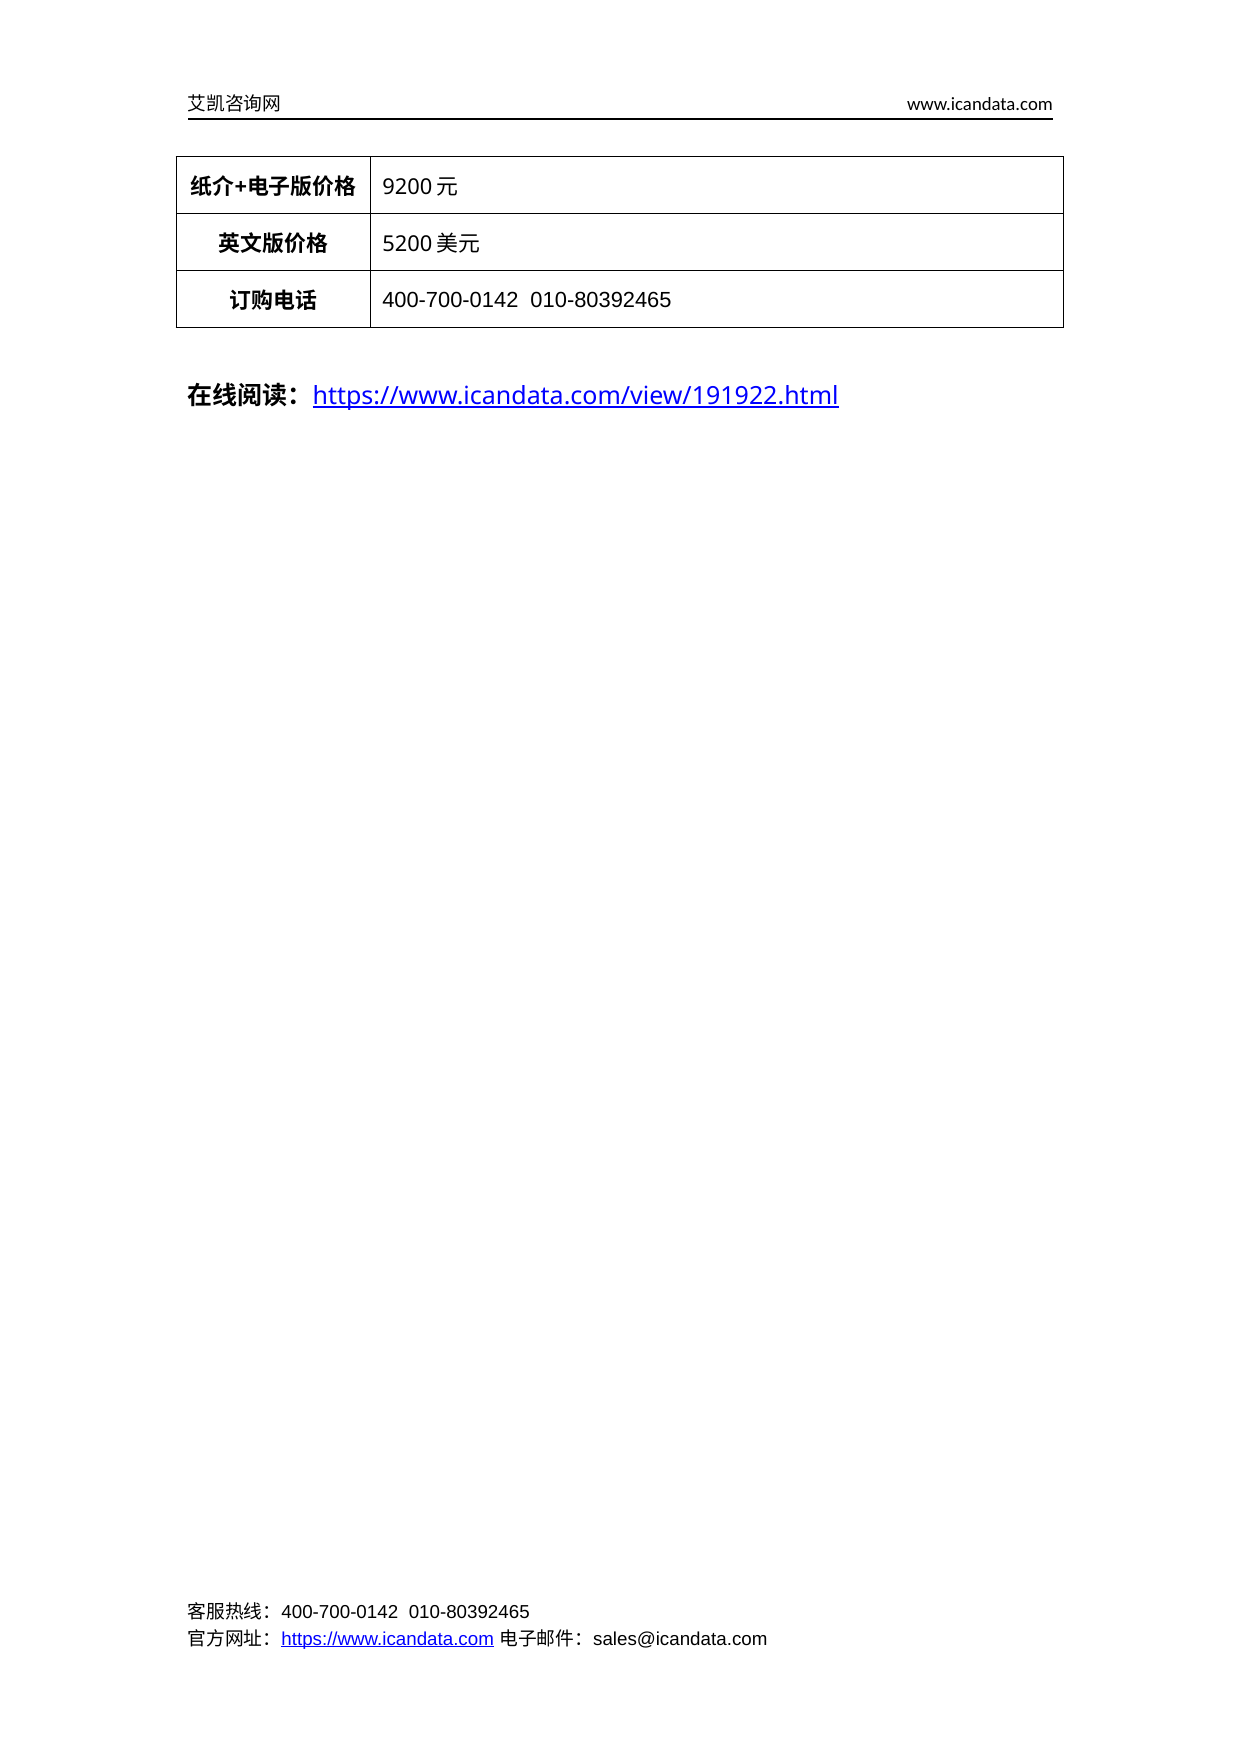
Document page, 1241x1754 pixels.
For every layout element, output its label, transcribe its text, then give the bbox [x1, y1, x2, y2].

text 在线阅读：https://www.icandata.com/view/191922.html [187, 361, 1053, 426]
table_cell 英文版价格 [177, 214, 370, 270]
table_cell 订购电话 [177, 271, 370, 327]
table_cell 纸介+电子版价格 [177, 157, 370, 213]
table_cell 5200美元 [371, 214, 1063, 270]
table_cell 9200元 [371, 157, 1063, 213]
table_cell 400-700-0142 010-80392465 [371, 271, 1063, 327]
